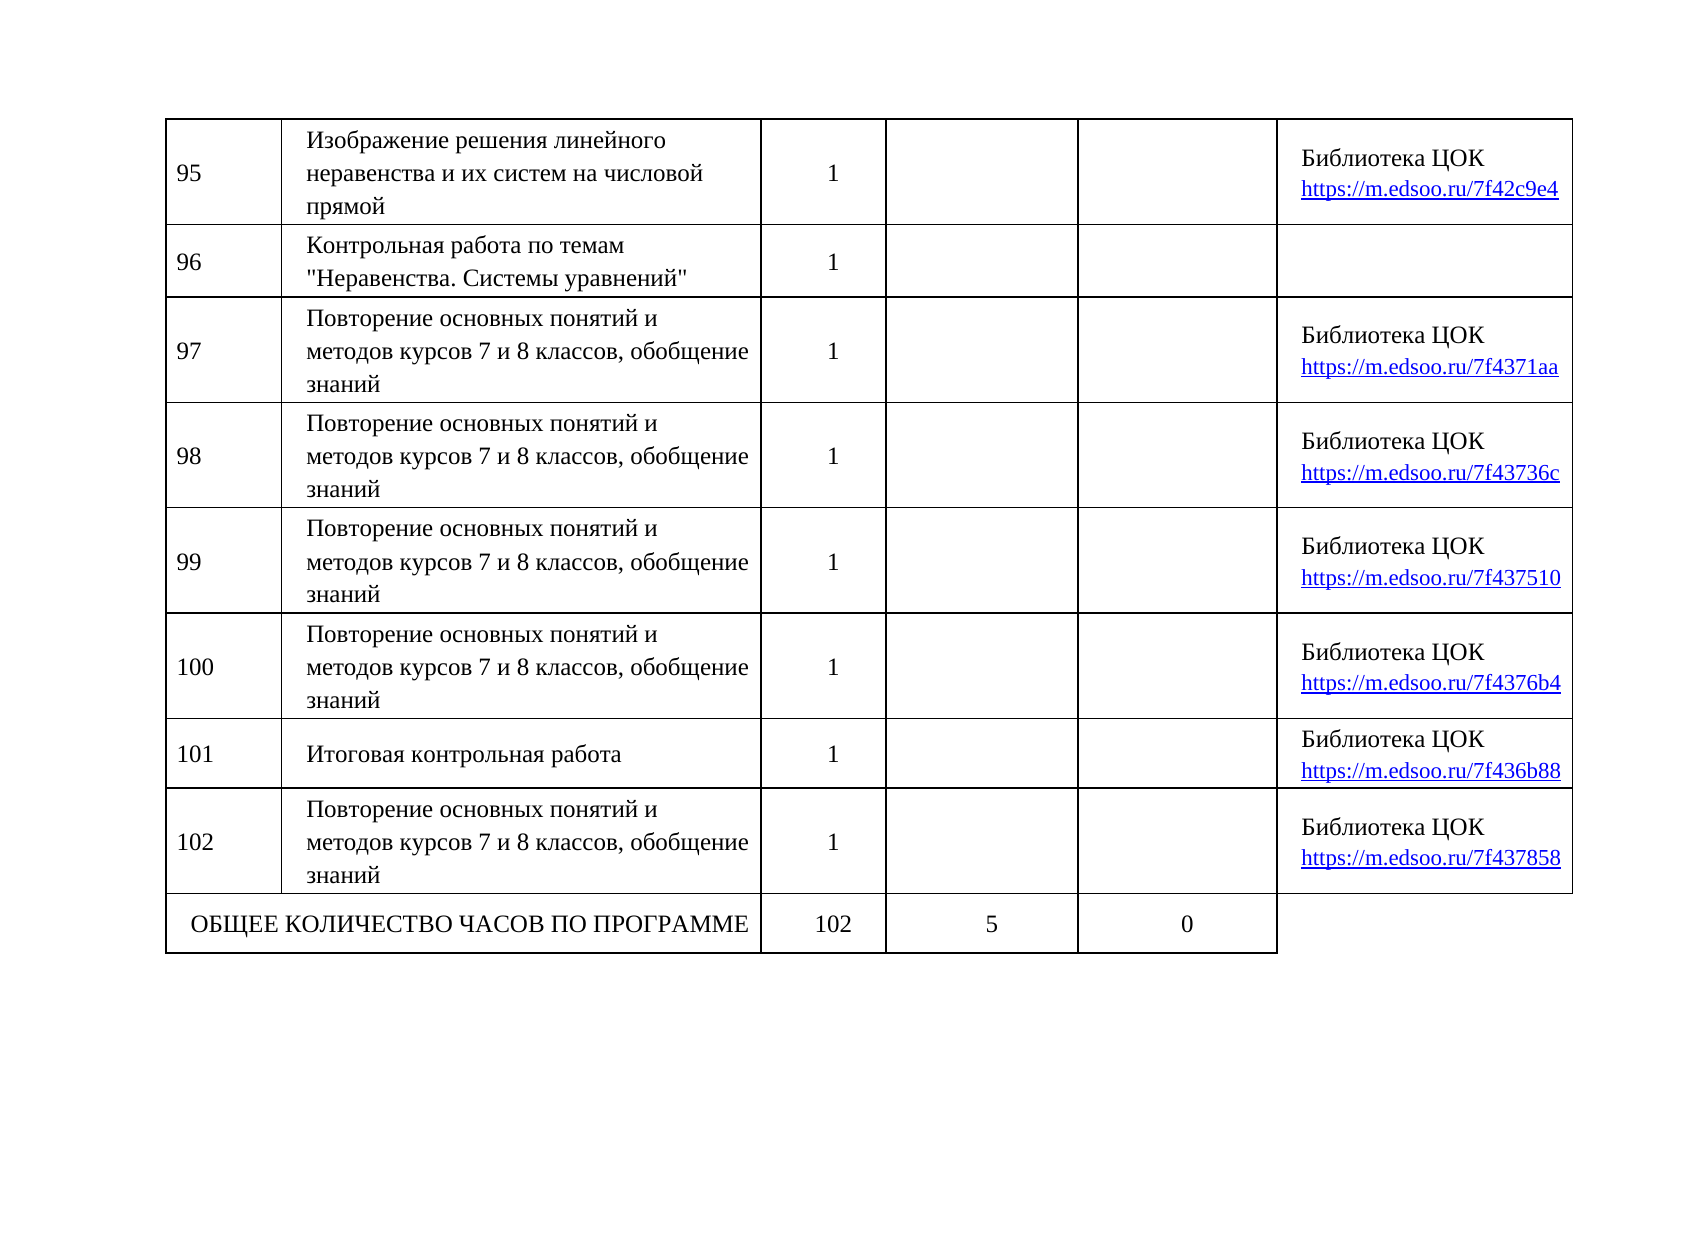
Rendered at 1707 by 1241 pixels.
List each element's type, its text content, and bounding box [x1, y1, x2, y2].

table_cell [1079, 225, 1276, 296]
table_cell [1079, 403, 1276, 507]
table_cell [1079, 789, 1276, 893]
table_cell Библиотека ЦОК https://m.edsoo.ru/7f4371aa [1278, 298, 1572, 401]
table_cell 95 [167, 120, 281, 223]
table_cell [887, 614, 1077, 718]
table_cell Повторение основных понятий и методов курсов 7 и 8 классов, обобщение знаний [282, 508, 760, 612]
table_cell [1079, 719, 1276, 787]
table_cell 1 [762, 614, 885, 718]
table_cell 100 [167, 614, 281, 718]
table_cell Библиотека ЦОК https://m.edsoo.ru/7f436b88 [1278, 719, 1572, 787]
table_cell [887, 120, 1077, 223]
table_cell Повторение основных понятий и методов курсов 7 и 8 классов, обобщение знаний [282, 403, 760, 507]
table_cell 99 [167, 508, 281, 612]
table_cell 1 [762, 225, 885, 296]
table_cell Библиотека ЦОК https://m.edsoo.ru/7f43736c [1278, 403, 1572, 507]
table_cell [1079, 614, 1276, 718]
table_cell [1079, 298, 1276, 401]
table_cell Повторение основных понятий и методов курсов 7 и 8 классов, обобщение знаний [282, 614, 760, 718]
table_cell Библиотека ЦОК https://m.edsoo.ru/7f437510 [1278, 508, 1572, 612]
table_cell [1278, 225, 1572, 296]
table_cell Библиотека ЦОК https://m.edsoo.ru/7f4376b4 [1278, 614, 1572, 718]
table_cell Повторение основных понятий и методов курсов 7 и 8 классов, обобщение знаний [282, 298, 760, 401]
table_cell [282, 120, 760, 223]
table_cell [1079, 508, 1276, 612]
table_cell 1 [762, 403, 885, 507]
table_cell 96 [167, 225, 281, 296]
table_cell 1 [762, 120, 885, 223]
table_cell 1 [762, 508, 885, 612]
table_cell [887, 225, 1077, 296]
table_cell ОБЩЕЕ КОЛИЧЕСТВО ЧАСОВ ПО ПРОГРАММЕ [167, 894, 760, 952]
table_cell [887, 298, 1077, 401]
table_cell 102 [762, 894, 885, 952]
table_cell 98 [167, 403, 281, 507]
table_cell 97 [167, 298, 281, 401]
table_cell 1 [762, 789, 885, 893]
table_cell 5 [887, 894, 1077, 952]
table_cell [1278, 120, 1572, 223]
table_cell 1 [762, 719, 885, 787]
table_cell Контрольная работа по темам "Неравенства. Системы уравнений" [282, 225, 760, 296]
table_cell Библиотека ЦОК https://m.edsoo.ru/7f437858 [1278, 789, 1572, 893]
table_cell [1079, 120, 1276, 223]
table_cell [887, 789, 1077, 893]
table_cell Итоговая контрольная работа [282, 719, 760, 787]
table_cell Повторение основных понятий и методов курсов 7 и 8 классов, обобщение знаний [282, 789, 760, 893]
table_cell 0 [1079, 894, 1276, 952]
table_cell 102 [167, 789, 281, 893]
table_cell [887, 508, 1077, 612]
table_cell 1 [762, 298, 885, 401]
table_cell 101 [167, 719, 281, 787]
table_cell [887, 403, 1077, 507]
table_cell [887, 719, 1077, 787]
